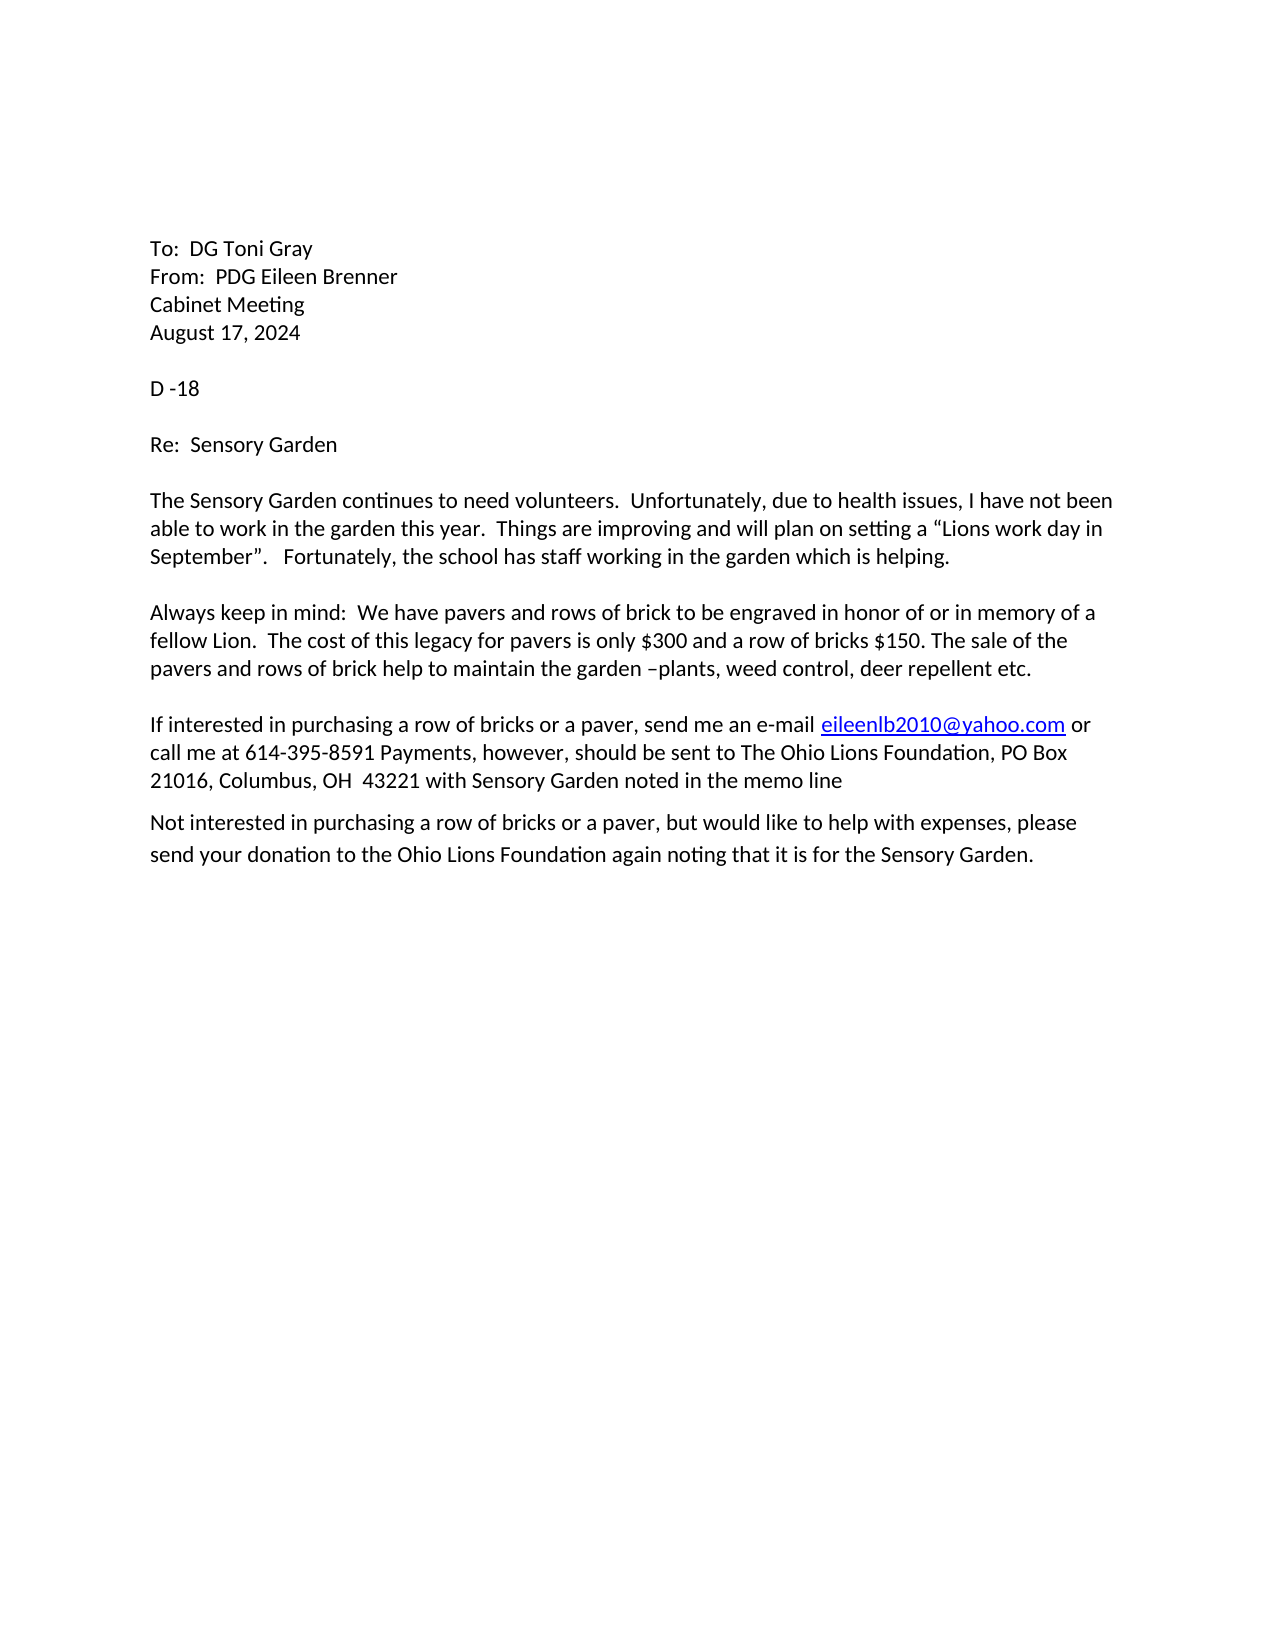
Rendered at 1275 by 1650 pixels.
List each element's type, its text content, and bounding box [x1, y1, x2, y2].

text If interested in purchasing a row of bricks or a paver, send me an e-mail eileenlb2010@yahoo.com or call me at 614-395-8591 Payments, however, should be sent to The Ohio Lions Foundation, PO Box 21016, Columbus, OH 43221 with Sensory Garden noted in the memo line [150, 710, 1125, 794]
text The Sensory Garden continues to need volunteers. Unfortunately, due to health issues, I have not been able to work in the garden this year. Things are improving and will plan on setting a “Lions work day in September”. Fortunately, the school has staff working in the garden which is helping. [150, 486, 1125, 570]
text D -18 [150, 374, 1125, 402]
text Not interested in purchasing a row of bricks or a paver, but would like to help with expenses, please send your donation to the Ohio Lions Foundation again noting that it is for the Sensory Garden. [150, 808, 1125, 869]
text Cabinet Meeting [150, 290, 1125, 318]
text From: PDG Eileen Brenner [150, 262, 1125, 290]
text Always keep in mind: We have pavers and rows of brick to be engraved in honor of or in memory of a fellow Lion. The cost of this legacy for pavers is only $300 and a row of bricks $150. The sale of the pavers and rows of brick help to maintain the garden –plants, weed control, deer repellent etc. [150, 598, 1125, 682]
text August 17, 2024 [150, 318, 1125, 346]
text Re: Sensory Garden [150, 430, 1125, 458]
text To: DG Toni Gray [150, 234, 1125, 262]
